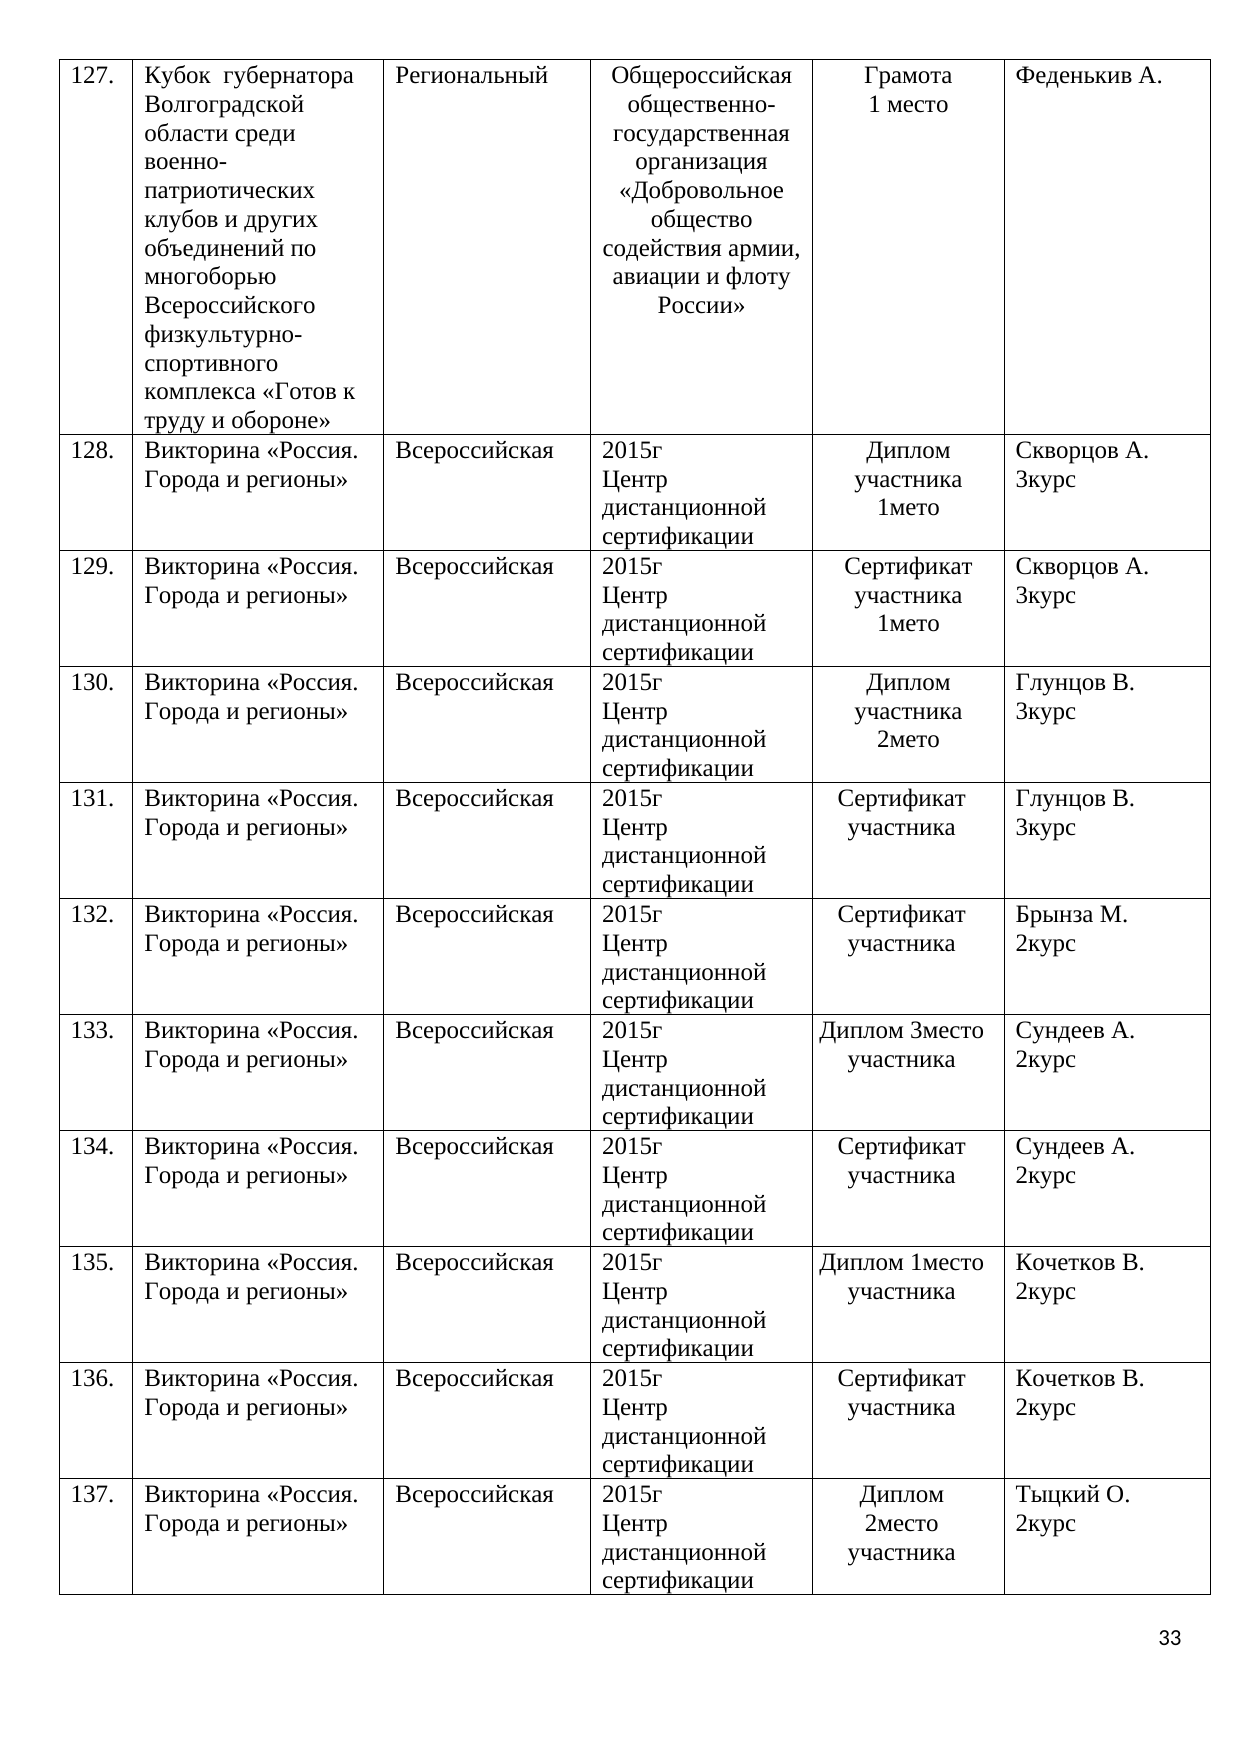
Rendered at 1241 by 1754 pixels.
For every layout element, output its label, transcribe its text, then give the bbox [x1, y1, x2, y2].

table_cell Диплом 3место участника [813, 1015, 1004, 1130]
table_cell 129. [60, 551, 132, 666]
table_cell Всероссийская [384, 899, 590, 1014]
table_cell Кочетков В. 2курс [1005, 1363, 1210, 1478]
table_cell 128. [60, 435, 132, 550]
table_cell Скворцов А. 3курс [1005, 435, 1210, 550]
table_cell Тыцкий О. 2курс [1005, 1479, 1210, 1594]
table_cell 2015г Центр дистанционной сертификации [591, 1131, 812, 1246]
table_cell Всероссийская [384, 783, 590, 898]
table_cell Викторина «Россия. Города и регионы» [133, 667, 383, 782]
table_cell Всероссийская [384, 1479, 590, 1594]
table_cell Викторина «Россия. Города и регионы» [133, 899, 383, 1014]
table_cell Диплом участника 2мето [813, 667, 1004, 782]
table_cell 127. [60, 60, 132, 434]
table_cell 2015г Центр дистанционной сертификации [591, 667, 812, 782]
table_cell Сундеев А. 2курс [1005, 1131, 1210, 1246]
table_cell Всероссийская [384, 1015, 590, 1130]
table_cell 2015г Центр дистанционной сертификации [591, 1247, 812, 1362]
table_cell Кочетков В. 2курс [1005, 1247, 1210, 1362]
table_cell 135. [60, 1247, 132, 1362]
table_cell Диплом участника 1мето [813, 435, 1004, 550]
table_cell Сертификат участника [813, 1363, 1004, 1478]
table_cell Всероссийская [384, 551, 590, 666]
table_cell 2015г Центр дистанционной сертификации [591, 435, 812, 550]
table_cell Феденькив А. [1005, 60, 1210, 434]
table_cell Сертификат участника [813, 783, 1004, 898]
table_cell Викторина «Россия. Города и регионы» [133, 551, 383, 666]
table_cell 2015г Центр дистанционной сертификации [591, 1015, 812, 1130]
table_cell Всероссийская [384, 667, 590, 782]
table_cell 136. [60, 1363, 132, 1478]
table_cell Кубок губернатора Волгоградской области среди военно-патриотических клубов и других объединений по многоборью Всероссийского физкультурно-спортивного комплекса «Готов к труду и обороне» [133, 60, 383, 434]
table_cell Всероссийская [384, 1363, 590, 1478]
table_cell 133. [60, 1015, 132, 1130]
table_cell Диплом 2место участника [813, 1479, 1004, 1594]
table_cell Викторина «Россия. Города и регионы» [133, 783, 383, 898]
table_cell Сертификат участника [813, 899, 1004, 1014]
table_cell Сертификат участника 1мето [813, 551, 1004, 666]
table_cell Диплом 1место участника [813, 1247, 1004, 1362]
table_cell Общероссийская общественно-государственная организация «Добровольное общество содействия армии, авиации и флоту России» [591, 60, 812, 434]
table_cell Сертификат участника [813, 1131, 1004, 1246]
table_cell Сундеев А. 2курс [1005, 1015, 1210, 1130]
table_cell 131. [60, 783, 132, 898]
table_cell 130. [60, 667, 132, 782]
table_cell Брынза М. 2курс [1005, 899, 1210, 1014]
table_cell Глунцов В. 3курс [1005, 667, 1210, 782]
table_cell Грамота 1 место [813, 60, 1004, 434]
table_cell 137. [60, 1479, 132, 1594]
table_cell 2015г Центр дистанционной сертификации [591, 1363, 812, 1478]
table_cell 2015г Центр дистанционной сертификации [591, 899, 812, 1014]
table_cell 2015г Центр дистанционной сертификации [591, 783, 812, 898]
table_cell Викторина «Россия. Города и регионы» [133, 435, 383, 550]
table_cell 134. [60, 1131, 132, 1246]
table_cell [591, 1479, 812, 1594]
table_cell Всероссийская [384, 1131, 590, 1246]
table_cell Викторина «Россия. Города и регионы» [133, 1247, 383, 1362]
table_cell Викторина «Россия. Города и регионы» [133, 1131, 383, 1246]
table_cell 2015г Центр дистанционной сертификации [591, 551, 812, 666]
table_cell Всероссийская [384, 1247, 590, 1362]
table_cell 132. [60, 899, 132, 1014]
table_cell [133, 1479, 383, 1594]
table_cell Скворцов А. 3курс [1005, 551, 1210, 666]
table_cell Глунцов В. 3курс [1005, 783, 1210, 898]
table_cell Викторина «Россия. Города и регионы» [133, 1363, 383, 1478]
table_cell Всероссийская [384, 435, 590, 550]
table_cell Региональный [384, 60, 590, 434]
table_cell Викторина «Россия. Города и регионы» [133, 1015, 383, 1130]
